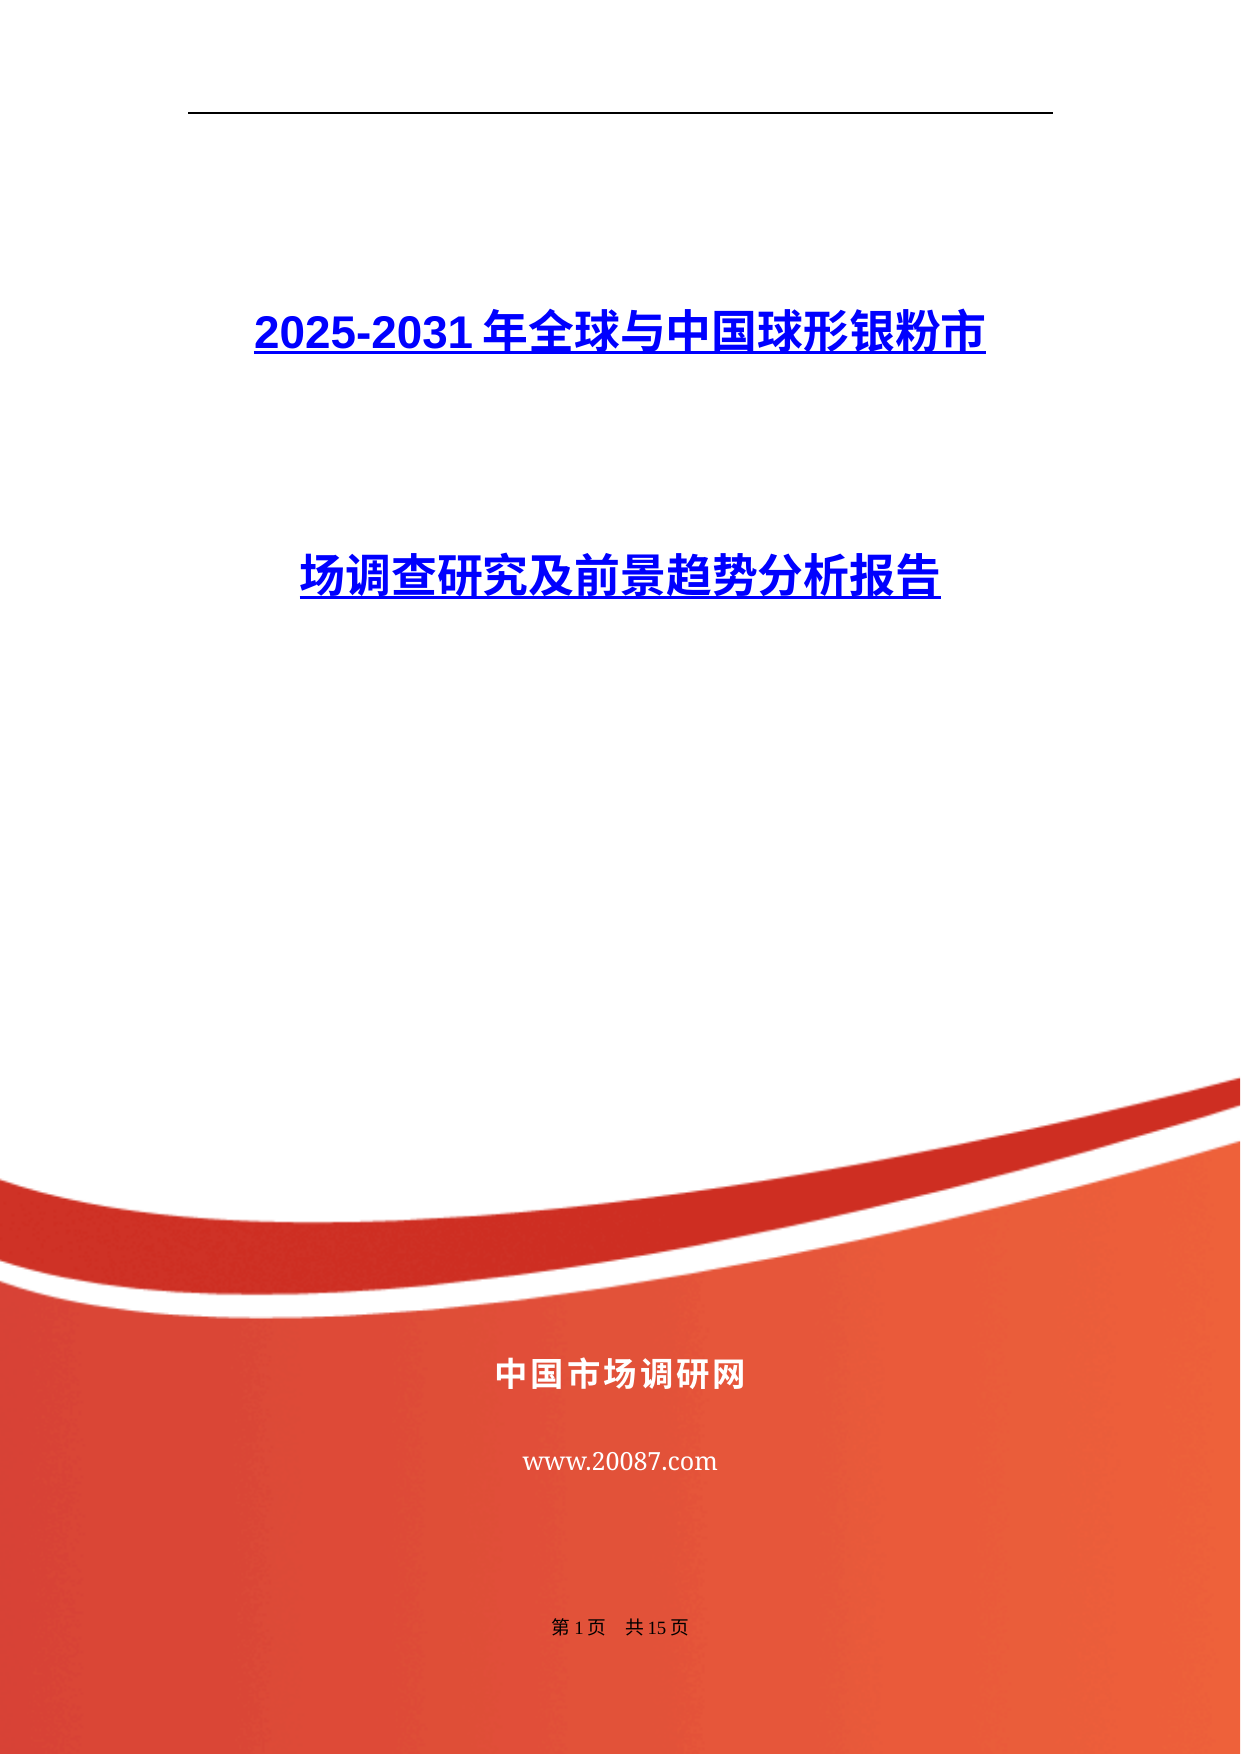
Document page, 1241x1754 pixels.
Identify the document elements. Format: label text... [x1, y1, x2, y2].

table_header 2025-2031年全球与中国球形银粉市场调查研究及前景趋势分析报告 [188, 207, 1053, 773]
picture [0, 1006, 1241, 1754]
text www.20087.com [187, 1428, 1053, 1493]
subtitle 中国市场调研网 [187, 1339, 1053, 1404]
